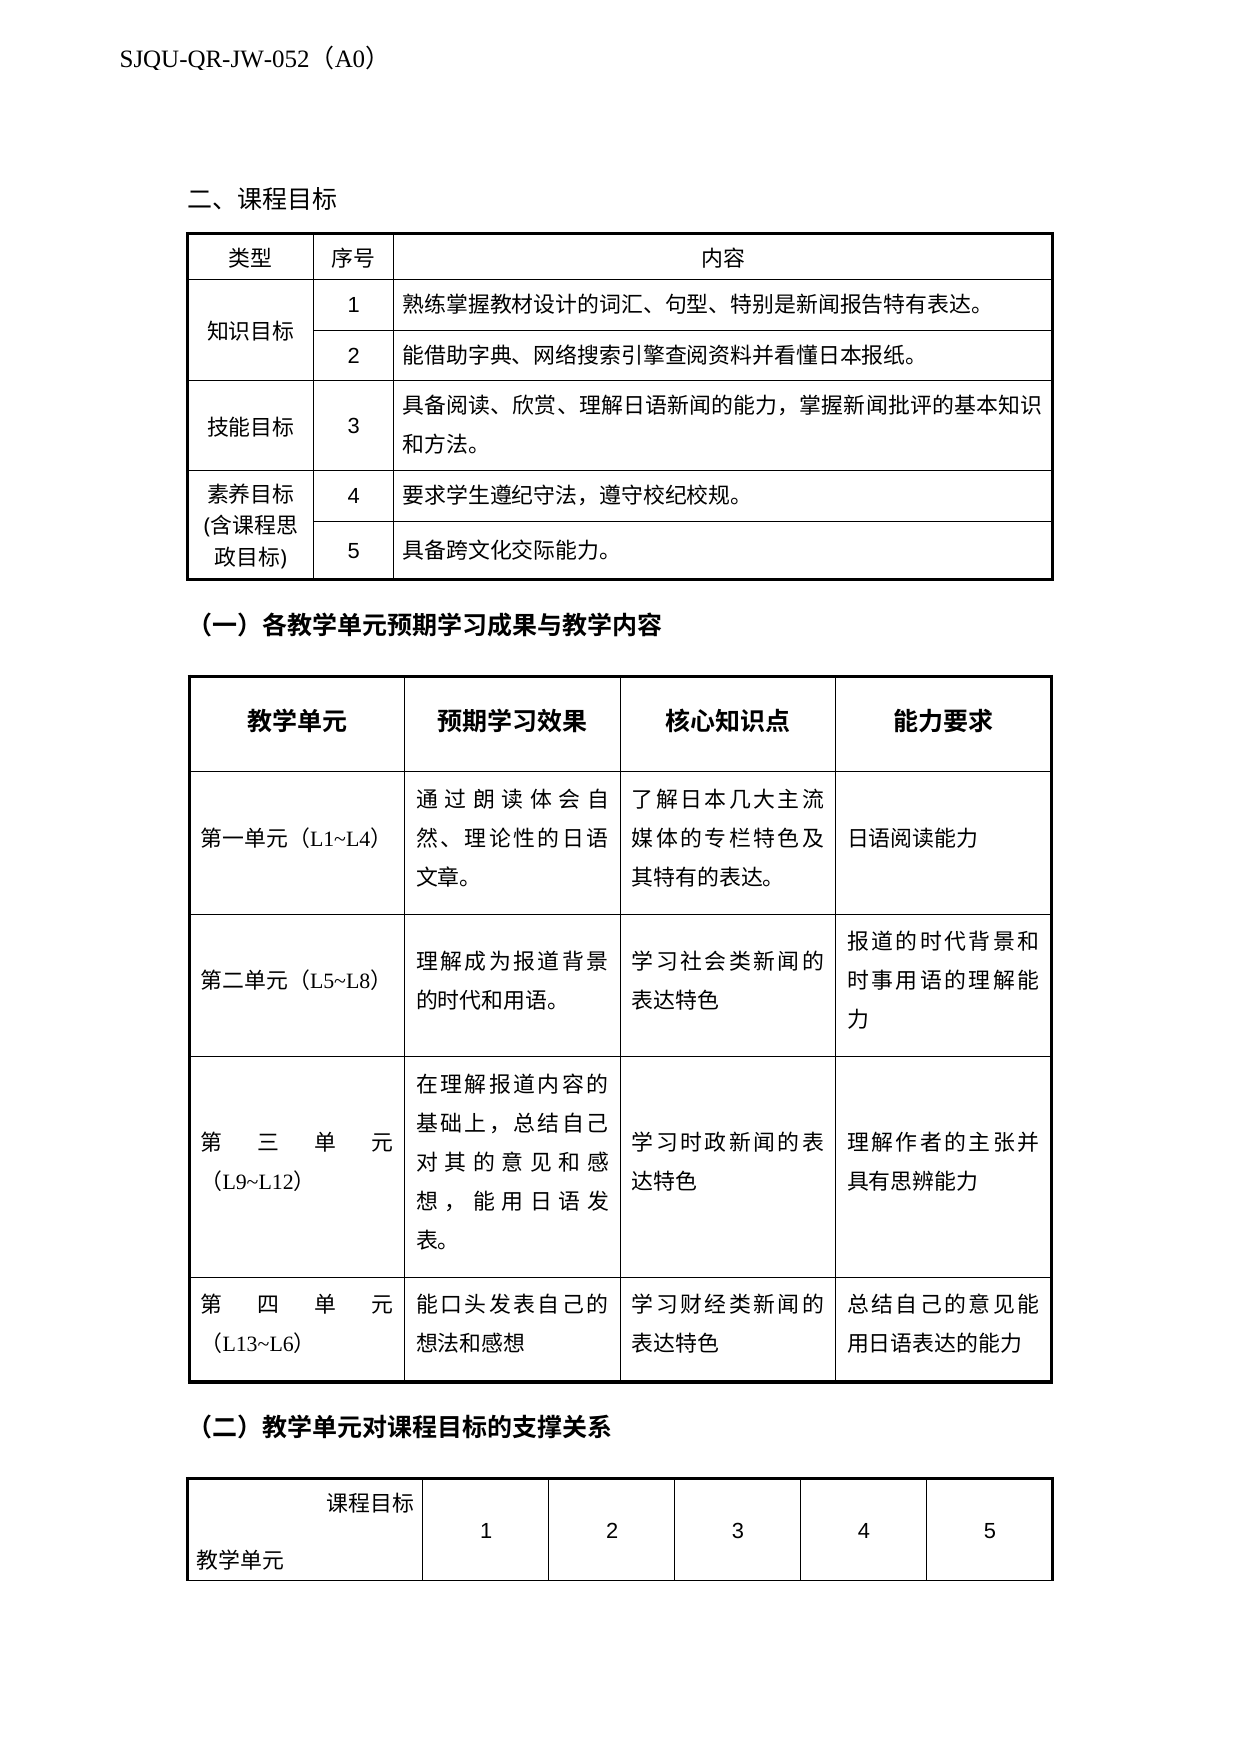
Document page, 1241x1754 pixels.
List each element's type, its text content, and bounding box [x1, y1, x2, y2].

table_header 3 [675, 1480, 800, 1580]
table_cell 理解作者的主张并具有思辨能力 [836, 1057, 1050, 1277]
table_cell 1 [314, 280, 393, 330]
table_cell 报道的时代背景和时事用语的理解能力 [836, 915, 1050, 1056]
table_cell 2 [314, 331, 393, 380]
table_cell 第四单元（L13~L6） [191, 1278, 404, 1380]
text （二）教学单元对课程目标的支撑关系 [187, 1392, 1053, 1460]
table_cell 在理解报道内容的基础上，总结自己对其的意见和感想，能用日语发表。 [405, 1057, 620, 1277]
table_header 类型 [189, 235, 313, 279]
table_cell 要求学生遵纪守法，遵守校纪校规。 [394, 471, 1051, 521]
table_cell 学习财经类新闻的表达特色 [621, 1278, 835, 1380]
table_cell 熟练掌握教材设计的词汇、句型、特别是新闻报告特有表达。 [394, 280, 1051, 330]
table_cell 理解成为报道背景的时代和用语。 [405, 915, 620, 1056]
table_cell 具备跨文化交际能力。 [394, 522, 1051, 578]
table_header 4 [801, 1480, 926, 1580]
table_cell 第二单元（L5~L8） [191, 915, 404, 1056]
table_cell 第三单元（L9~L12） [191, 1057, 404, 1277]
table_header 1 [423, 1480, 548, 1580]
table_cell 日语阅读能力 [836, 772, 1050, 913]
table_cell 通过朗读体会自然、理论性的日语文章。 [405, 772, 620, 913]
table_cell 素养目标 (含课程思政目标) [189, 471, 313, 578]
text 二、课程目标 [187, 164, 1053, 232]
table_header 教学单元 [191, 678, 404, 771]
table_cell 5 [314, 522, 393, 578]
table_cell 第一单元（L1~L4） [191, 772, 404, 913]
table_cell 3 [314, 381, 393, 470]
table_cell 技能目标 [189, 381, 313, 470]
table_cell 学习社会类新闻的表达特色 [621, 915, 835, 1056]
table_header 序号 [314, 235, 393, 279]
table_cell 具备阅读、欣赏、理解日语新闻的能力，掌握新闻批评的基本知识和方法。 [394, 381, 1051, 470]
table_header 内容 [394, 235, 1051, 279]
text （一）各教学单元预期学习成果与教学内容 [187, 589, 1053, 657]
table_header 5 [927, 1480, 1051, 1580]
table_header 预期学习效果 [405, 678, 620, 771]
table_header 能力要求 [836, 678, 1050, 771]
table_cell 知识目标 [189, 280, 313, 380]
table_cell 4 [314, 471, 393, 521]
table_header 2 [549, 1480, 674, 1580]
table_cell 能口头发表自己的想法和感想 [405, 1278, 620, 1380]
table_header 核心知识点 [621, 678, 835, 771]
table_cell 总结自己的意见能用日语表达的能力 [836, 1278, 1050, 1380]
table_header 课程目标 教学单元 [189, 1480, 422, 1580]
table_cell 了解日本几大主流媒体的专栏特色及其特有的表达。 [621, 772, 835, 913]
table_cell 学习时政新闻的表达特色 [621, 1057, 835, 1277]
table_cell 能借助字典、网络搜索引擎查阅资料并看懂日本报纸。 [394, 331, 1051, 380]
